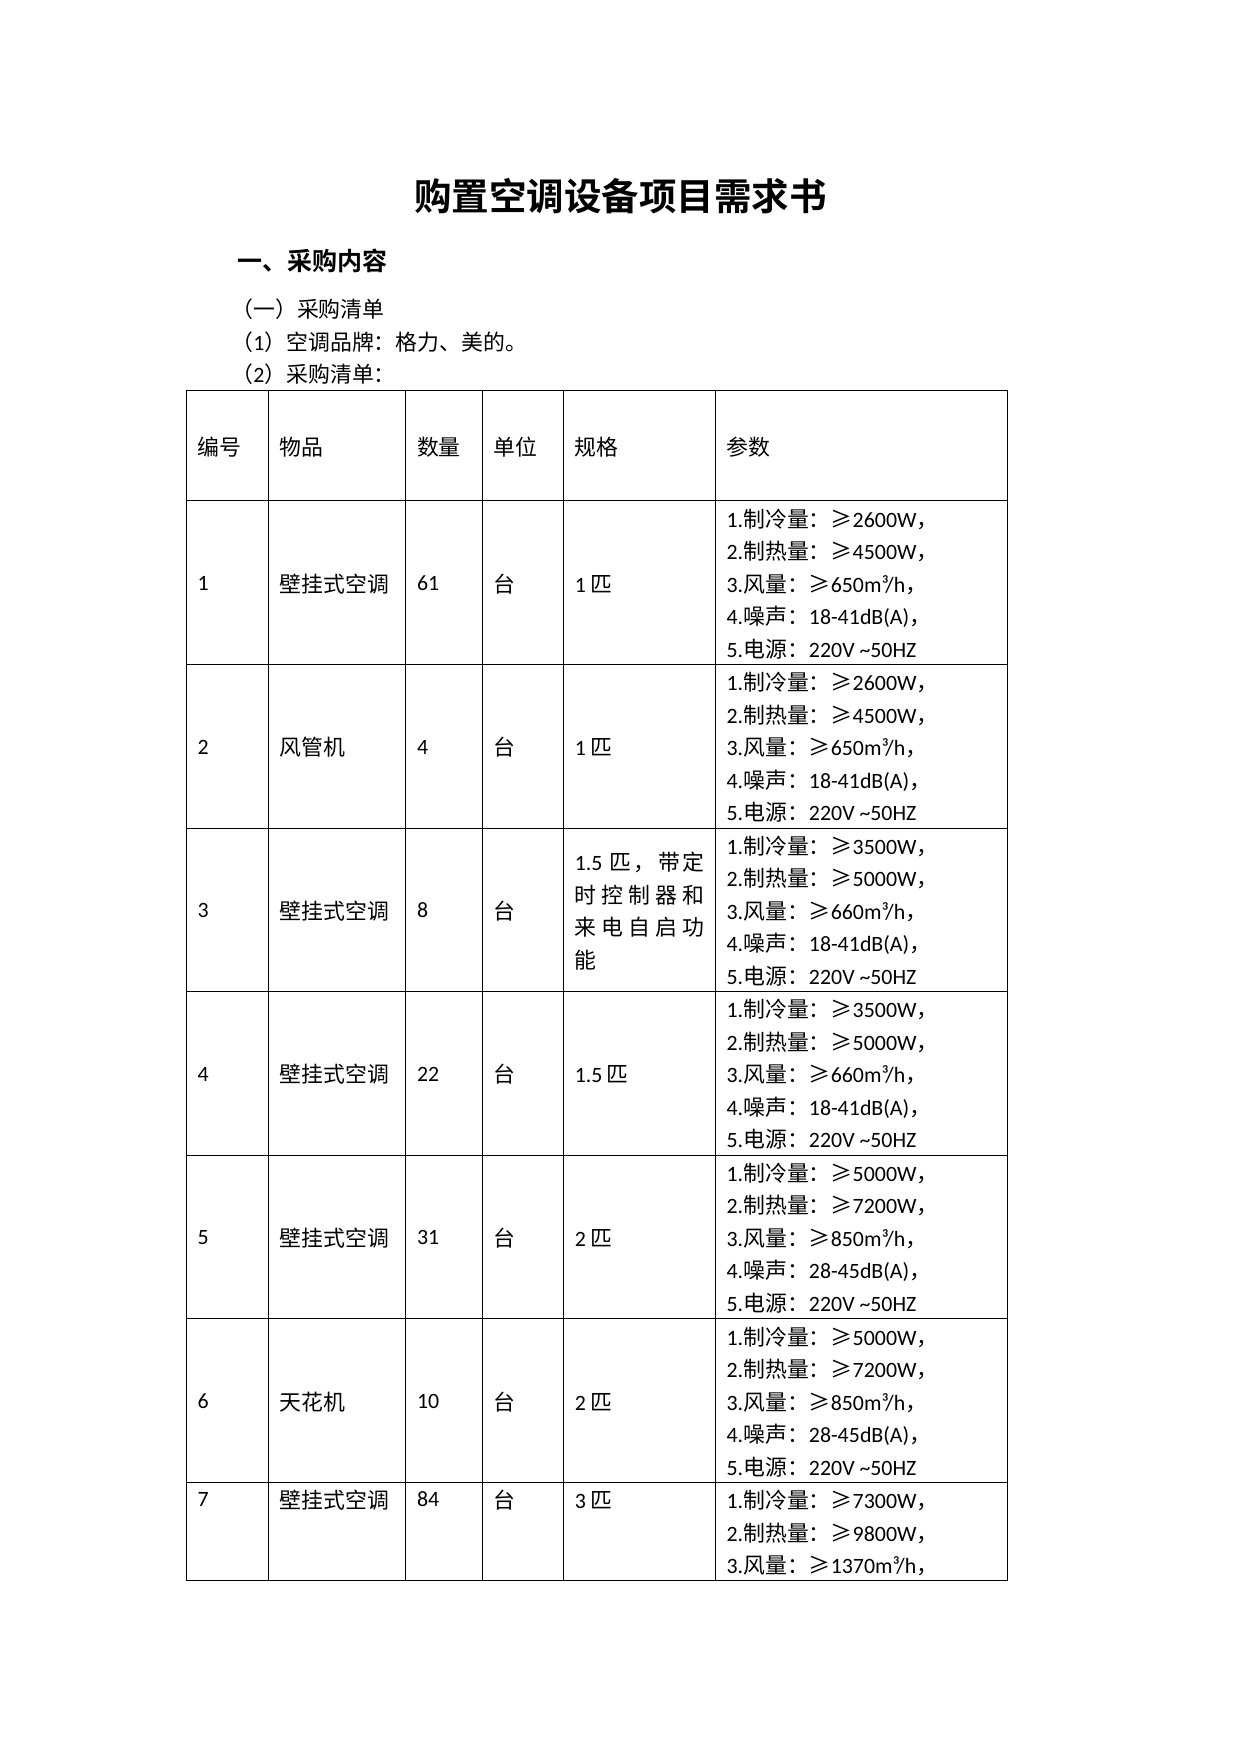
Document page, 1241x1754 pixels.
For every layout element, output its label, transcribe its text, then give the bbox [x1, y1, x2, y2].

table_header 规格 [564, 391, 715, 500]
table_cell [716, 1483, 1007, 1580]
table_header 编号 [187, 391, 268, 500]
table_cell 8 [406, 829, 482, 991]
text （1）空调品牌：格力、美的。 [187, 324, 1053, 357]
table_cell 3匹 [564, 1483, 715, 1580]
table_cell 4 [406, 665, 482, 827]
table_cell 61 [406, 501, 482, 664]
table_cell 4 [187, 992, 268, 1154]
table_cell 壁挂式空调 [269, 992, 405, 1154]
table_cell 台 [483, 829, 563, 991]
table_header 参数 [716, 391, 1007, 500]
table_cell 1.制冷量：≥2600W， 2.制热量：≥4500W， 3.风量：≥650m³/h， 4.噪声：18-41dB(A)， 5.电源：220V ~50HZ [716, 665, 1007, 827]
table_cell 1.5匹 [564, 992, 715, 1154]
table_cell 1匹 [564, 665, 715, 827]
table_cell 7 [187, 1483, 268, 1580]
table_cell 台 [483, 992, 563, 1154]
table_cell 1.5匹，带定时控制器和来电自启功能 [564, 829, 715, 991]
table_cell 台 [483, 1156, 563, 1318]
table_cell 台 [483, 1483, 563, 1580]
table_cell 1.制冷量：≥5000W， 2.制热量：≥7200W， 3.风量：≥850m³/h， 4.噪声：28-45dB(A)， 5.电源：220V ~50HZ [716, 1156, 1007, 1318]
table_cell 1 [187, 501, 268, 664]
table_cell 22 [406, 992, 482, 1154]
table_cell 2匹 [564, 1319, 715, 1482]
table_cell 3 [187, 829, 268, 991]
table_cell 84 [406, 1483, 482, 1580]
table_cell 风管机 [269, 665, 405, 827]
table_cell 天花机 [269, 1319, 405, 1482]
text （一）采购清单 [187, 292, 1053, 324]
table_cell 2 [187, 665, 268, 827]
table_header 物品 [269, 391, 405, 500]
table_cell 1.制冷量：≥2600W， 2.制热量：≥4500W， 3.风量：≥650m³/h， 4.噪声：18-41dB(A)， 5.电源：220V ~50HZ [716, 501, 1007, 664]
table_cell 台 [483, 501, 563, 664]
table_cell 壁挂式空调 [269, 501, 405, 664]
table_cell 1.制冷量：≥3500W， 2.制热量：≥5000W， 3.风量：≥660m³/h， 4.噪声：18-41dB(A)， 5.电源：220V ~50HZ [716, 829, 1007, 991]
table_header 数量 [406, 391, 482, 500]
table_cell 1匹 [564, 501, 715, 664]
table_cell 壁挂式空调 [269, 1483, 405, 1580]
table_cell 5 [187, 1156, 268, 1318]
table_cell 台 [483, 665, 563, 827]
table_cell 台 [483, 1319, 563, 1482]
table_cell 1.制冷量：≥5000W， 2.制热量：≥7200W， 3.风量：≥850m³/h， 4.噪声：28-45dB(A)， 5.电源：220V ~50HZ [716, 1319, 1007, 1482]
text 购置空调设备项目需求书 [187, 162, 1053, 227]
list 一、采购内容 [187, 227, 1053, 292]
table_cell 6 [187, 1319, 268, 1482]
table_cell 1.制冷量：≥3500W， 2.制热量：≥5000W， 3.风量：≥660m³/h， 4.噪声：18-41dB(A)， 5.电源：220V ~50HZ [716, 992, 1007, 1154]
table_cell 壁挂式空调 [269, 829, 405, 991]
table_cell 壁挂式空调 [269, 1156, 405, 1318]
table_cell 31 [406, 1156, 482, 1318]
text （2）采购清单： [187, 357, 1053, 389]
table_header 单位 [483, 391, 563, 500]
table_cell 2匹 [564, 1156, 715, 1318]
table_cell 10 [406, 1319, 482, 1482]
